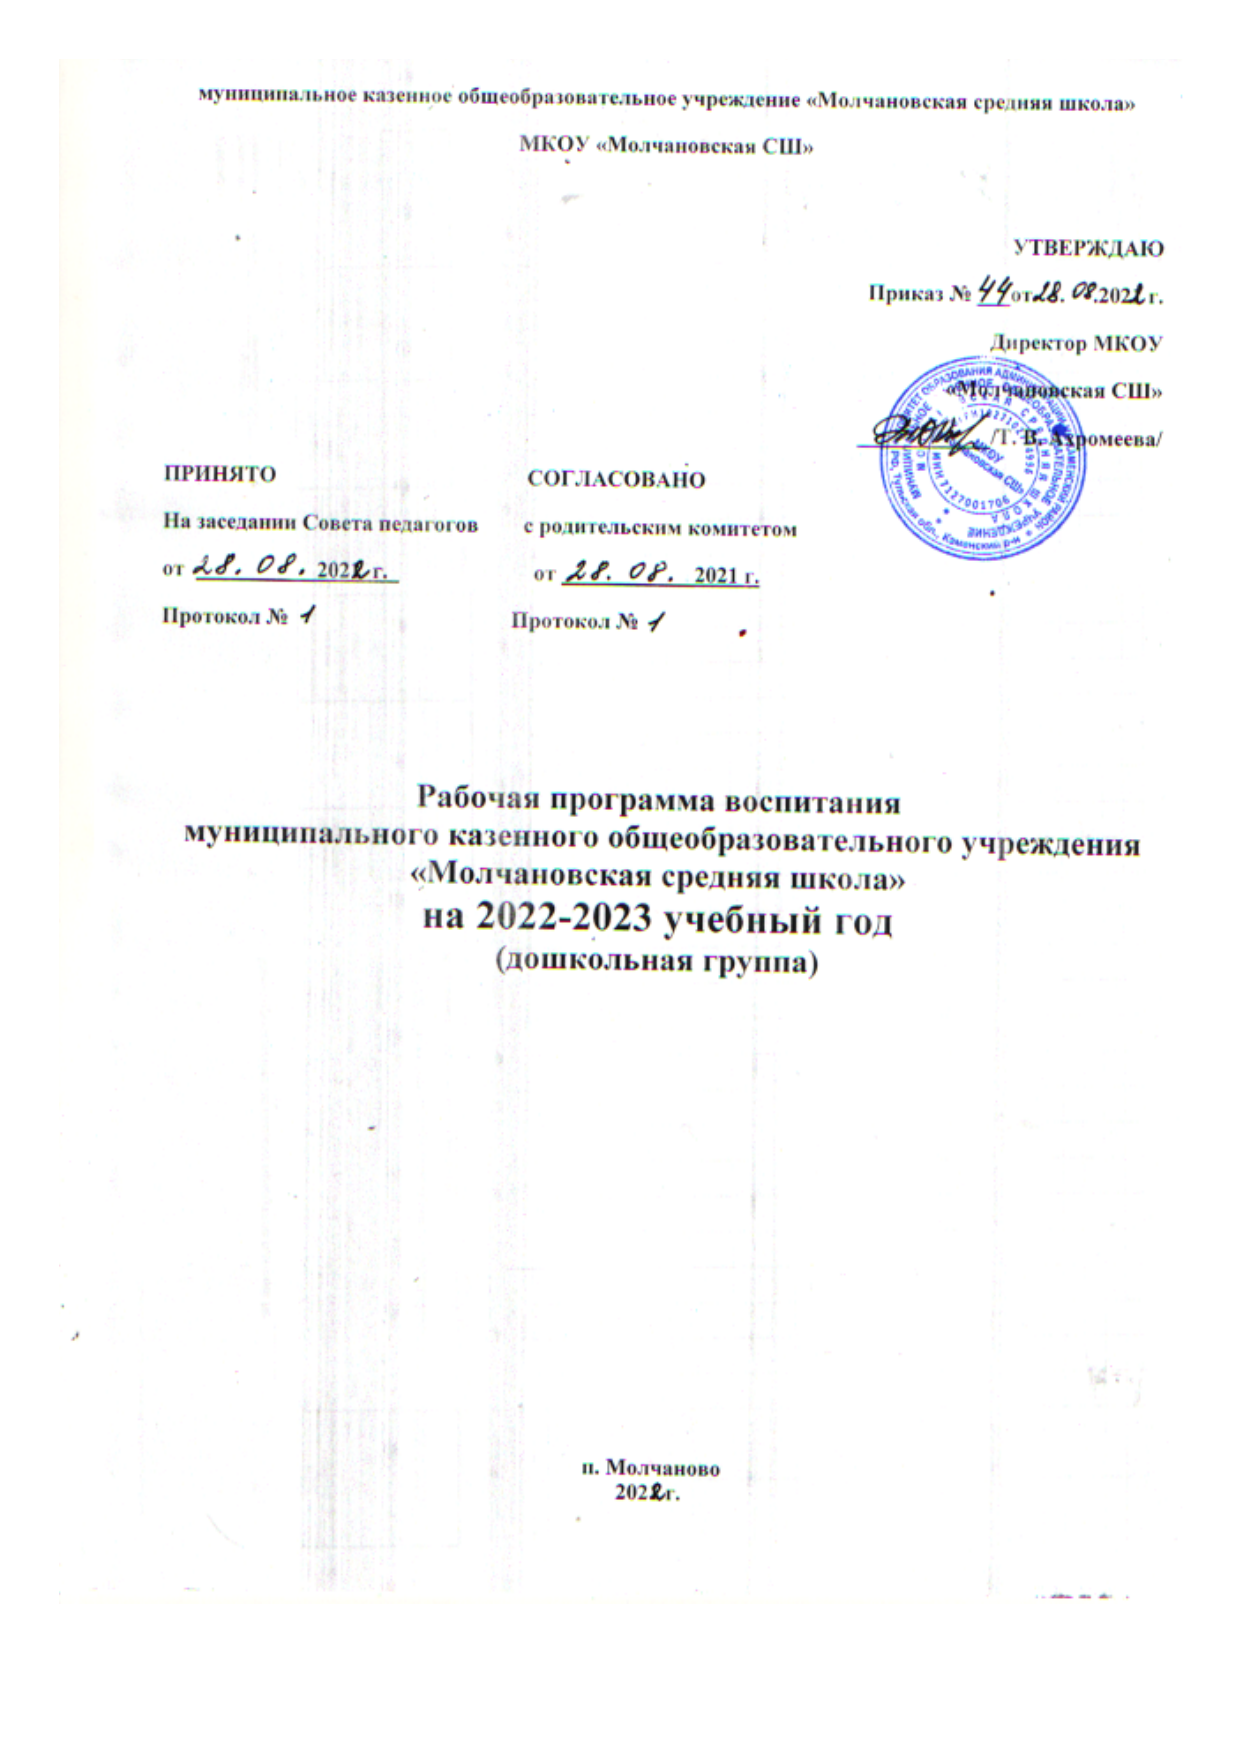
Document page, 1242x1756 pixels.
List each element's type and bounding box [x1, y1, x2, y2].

picture [59, 59, 1183, 1604]
